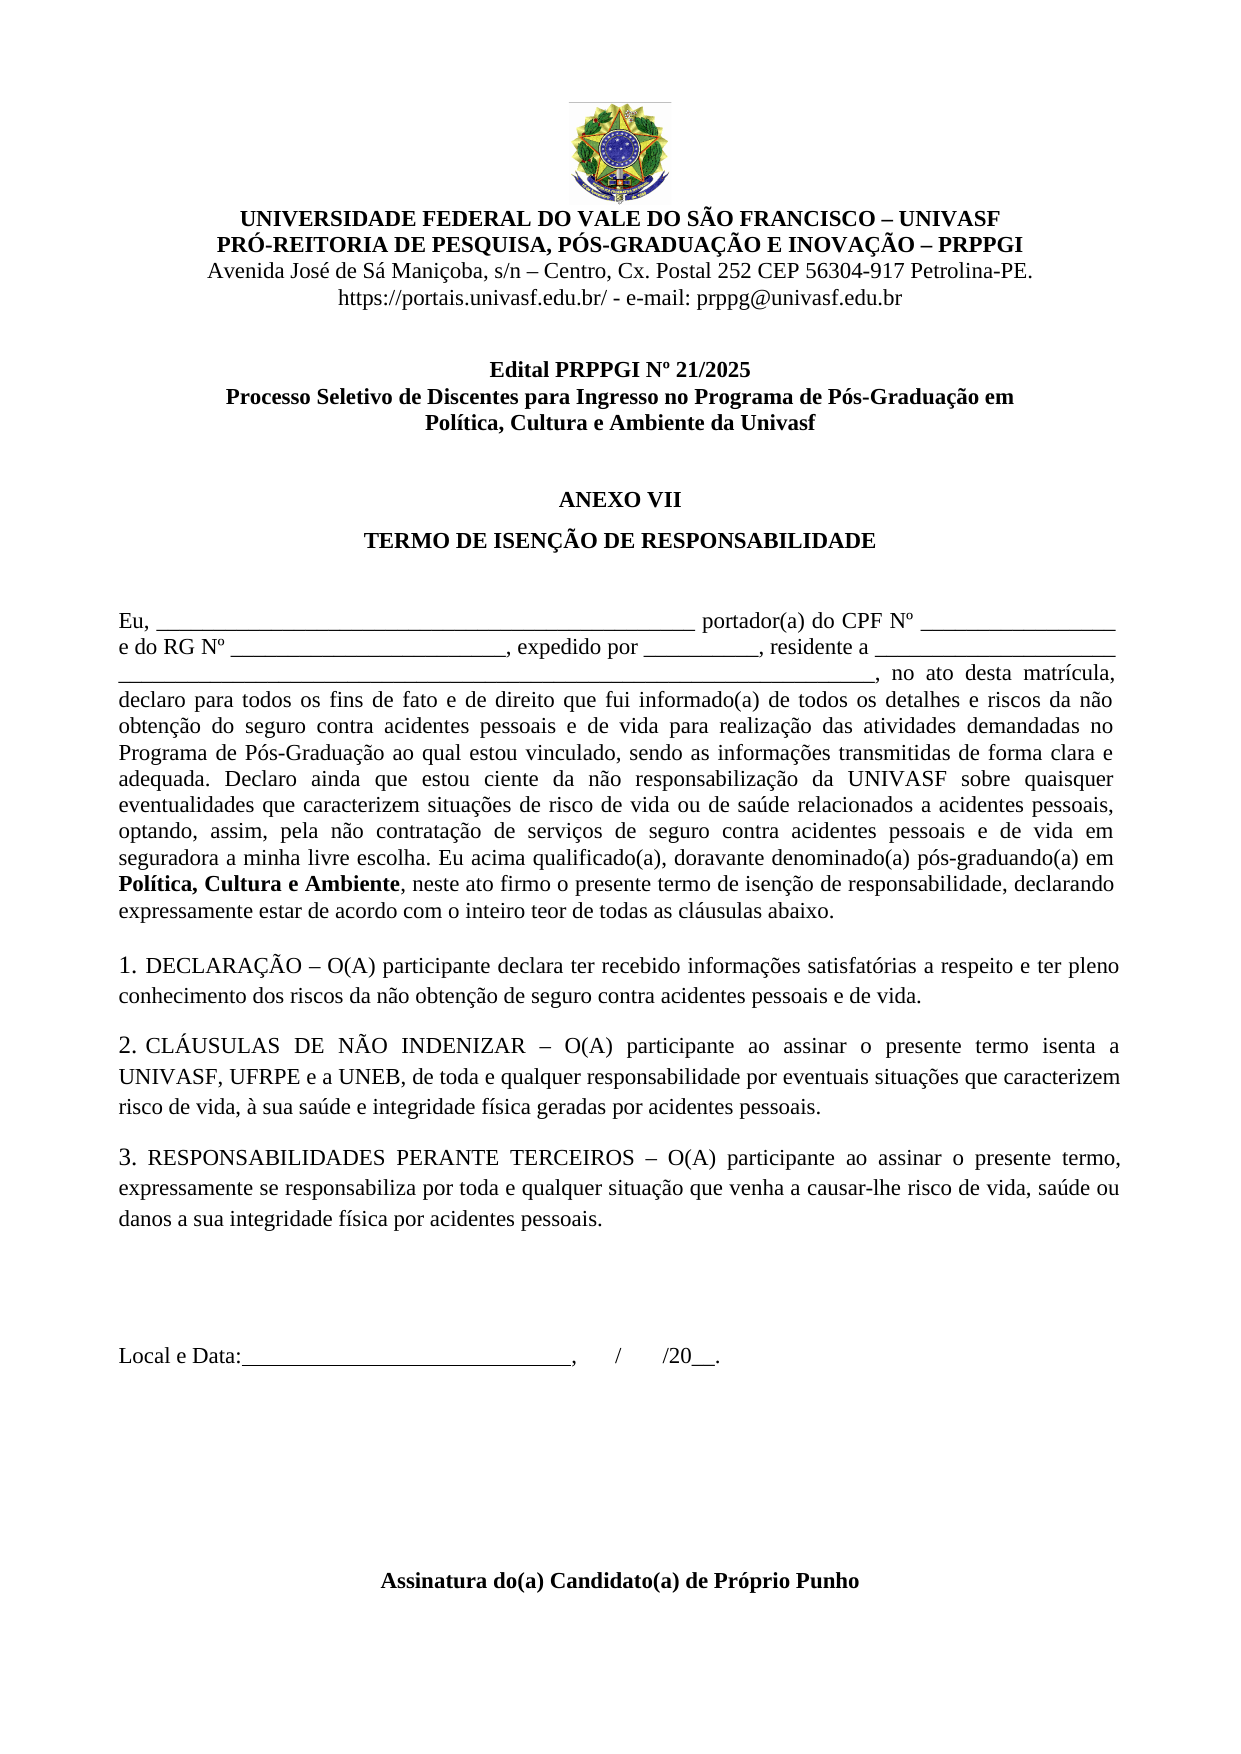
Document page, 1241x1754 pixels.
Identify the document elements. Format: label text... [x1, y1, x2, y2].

text Eu, _______________________________________________ portador(a) do CPF Nº _________________ e do RG Nº ________________________, expedido por __________, residente a _____________________ __________________________________________________________________, no ato desta matrícula, declaro para todos os fins de fato e de direito que fui informado(a) de todos os detalhes e riscos da não obtenção do seguro contra acidentes pessoais e de vida para realização das atividades demandadas no Programa de Pós-Graduação ao qual estou vinculado, sendo as informações transmitidas de forma clara e adequada. Declaro ainda que estou ciente da não responsabilização da UNIVASF sobre quaisquer eventualidades que caracterizem situações de risco de vida ou de saúde relacionados a acidentes pessoais, optando, assim, pela não contratação de serviços de seguro contra acidentes pessoais e de vida em seguradora a minha livre escolha. Eu acima qualificado(a), doravante denominado(a) pós-graduando(a) em Política, Cultura e Ambiente, neste ato firmo o presente termo de isenção de responsabilidade, declarando expressamente estar de acordo com o inteiro teor de todas as cláusulas abaixo. [118, 607, 1115, 923]
text ANEXO VII [198, 487, 1042, 513]
list RESPONSABILIDADES PERANTE TERCEIROS – O(A) participante ao assinar o presente termo, expressamente se responsabiliza por toda e qualquer situação que venha a causar-lhe risco de vida, saúde ou danos a sua integridade física por acidentes pessoais. [118, 1142, 1122, 1231]
list CLÁUSULAS DE NÃO INDENIZAR – O(A) participante ao assinar o presente termo isenta a UNIVASF, UFRPE e a UNEB, de toda e qualquer responsabilidade por eventuais situações que caracterizem risco de vida, à sua saúde e integridade física geradas por acidentes pessoais. [118, 1030, 1122, 1119]
text Local e Data: , / /20__. [118, 1342, 1178, 1368]
list DECLARAÇÃO – O(A) participante declara ter recebido informações satisfatórias a respeito e ter pleno conhecimento dos riscos da não obtenção de seguro contra acidentes pessoais e de vida. [118, 950, 1121, 1008]
text Assinatura do(a) Candidato(a) de Próprio Punho [198, 1567, 1042, 1593]
text Processo Seletivo de Discentes para Ingresso no Programa de Pós-Graduação em Política, Cultura e Ambiente da Univasf [198, 383, 1042, 435]
text Edital PRPPGI Nº 21/2025 [198, 356, 1042, 383]
text TERMO DE ISENÇÃO DE RESPONSABILIDADE [198, 527, 1042, 554]
picture [568, 102, 672, 205]
